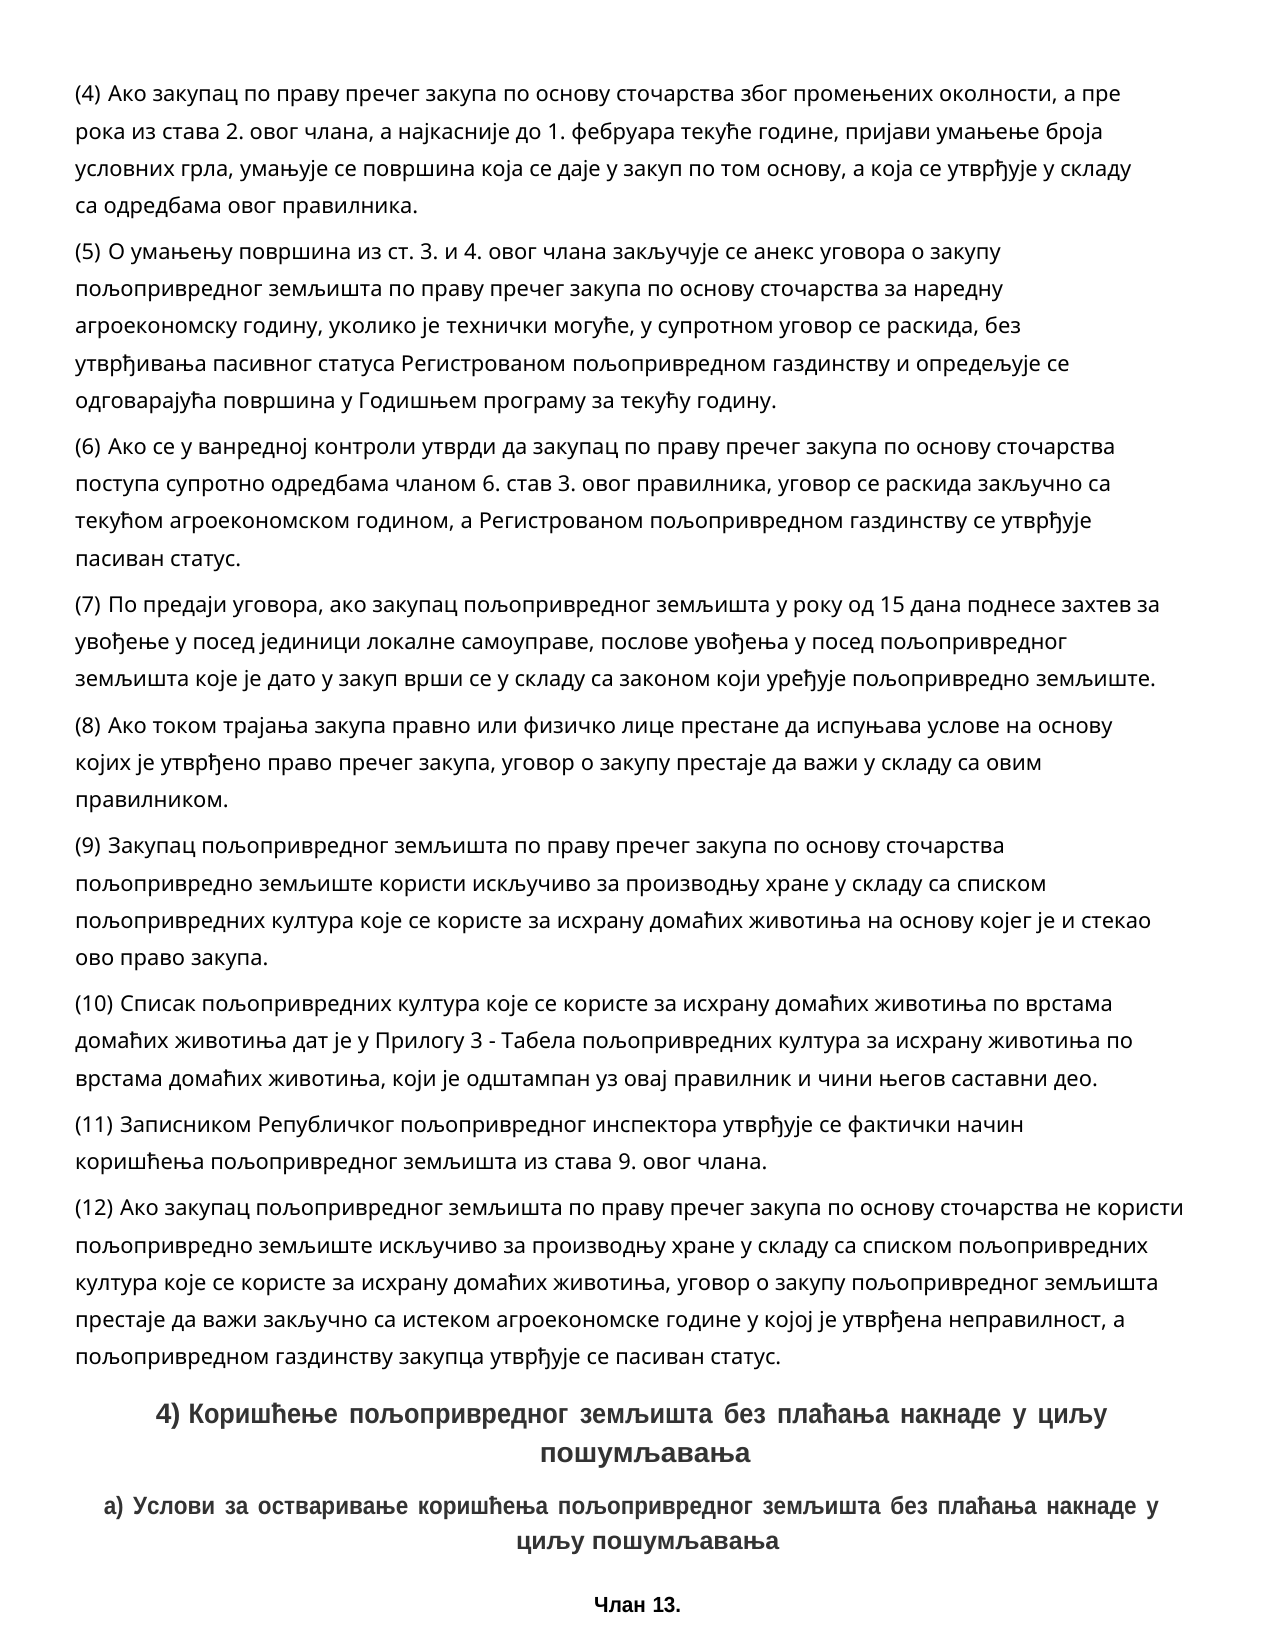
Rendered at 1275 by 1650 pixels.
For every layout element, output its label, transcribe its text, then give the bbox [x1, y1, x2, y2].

list Ако током трајања закупа правно или физичко лице престане да испуњава услове на основу којих је утврђено право пречег закупа, уговор о закупу престаје да важи у складу са овим правилником. [75, 709, 1134, 814]
list Ако закупац пољопривредног земљишта по праву пречег закупа по основу сточарства не користи пољопривредно земљиште искључиво за производњу хране у складу са списком пољопривредних култура које се користе за исхрану домаћих животиња, уговор о закупу пољопривредног земљишта престаје да важи закључно са истеком агроекономске године у којој је утврђена неправилност, а пољопривредном газдинству закупца утврђује се пасиван статус. [75, 1192, 1187, 1371]
list Списак пољопривредних култура које се користе за исхрану домаћих животиња по врстама домаћих животиња дат је у Прилогу 3 - Табела пољопривредних култура за исхрану животиња по врстама домаћих животиња, који је одштампан уз овај правилник и чини његов саставни део. [75, 988, 1164, 1092]
list Записником Републичког пољопривредног инспектора утврђује се фактички начин коришћења пољопривредног земљишта из става 9. овог члана. [75, 1109, 1087, 1176]
list Ако закупац по праву пречег закупа по основу сточарства због промењених околности, а пре рока из става 2. овог члана, а најкасније до 1. фебруара текуће године, пријави умањење броја условних грла, умањује се површина која се даје у закуп по том основу, а која се утврђује у складу са одредбама овог правилника. [75, 78, 1136, 220]
subtitle Члан 13. [77, 1592, 1198, 1617]
list По предаји уговора, ако закупац пољопривредног земљишта у року од 15 дана поднесе захтев за увођење у посед јединици локалне самоуправе, послове увођења у посед пољопривредног земљишта које је дато у закуп врши се у складу са законом који уређује пољопривредно земљиште. [75, 589, 1170, 693]
subtitle Коришћење пољопривредног земљишта без плаћања накнаде у циљу пошумљавања [156, 1397, 1110, 1469]
list Закупац пољопривредног земљишта по праву пречег закупа по основу сточарства пољопривредно земљиште користи искључиво за производњу хране у складу са списком пољопривредних култура које се користе за исхрану домаћих животиња на основу којег је и стекао ово право закупа. [75, 830, 1157, 972]
list О умањењу површина из ст. 3. и 4. овог члана закључује се анекс уговора о закупу пољопривредног земљишта по праву пречег закупа по основу сточарства за наредну агроекономску годину, уколико је технички могуће, у супротном уговор се раскида, без утврђивања пасивног статуса Регистрованом пољопривредном газдинству и опредељује се одговарајућа површина у Годишњем програму за текућу годину. [75, 236, 1134, 415]
list Ако се у ванредној контроли утврди да закупац по праву пречег закупа по основу сточарства поступа супротно одредбама чланом 6. став 3. овог правилника, уговор се раскида закључно са текућом агроекономском годином, а Регистрованом пољопривредном газдинству се утврђује пасиван статус. [75, 431, 1142, 572]
subtitle а) Услови за остваривање коришћења пољопривредног земљишта без плаћања накнаде у циљу пошумљавања [103, 1491, 1212, 1555]
